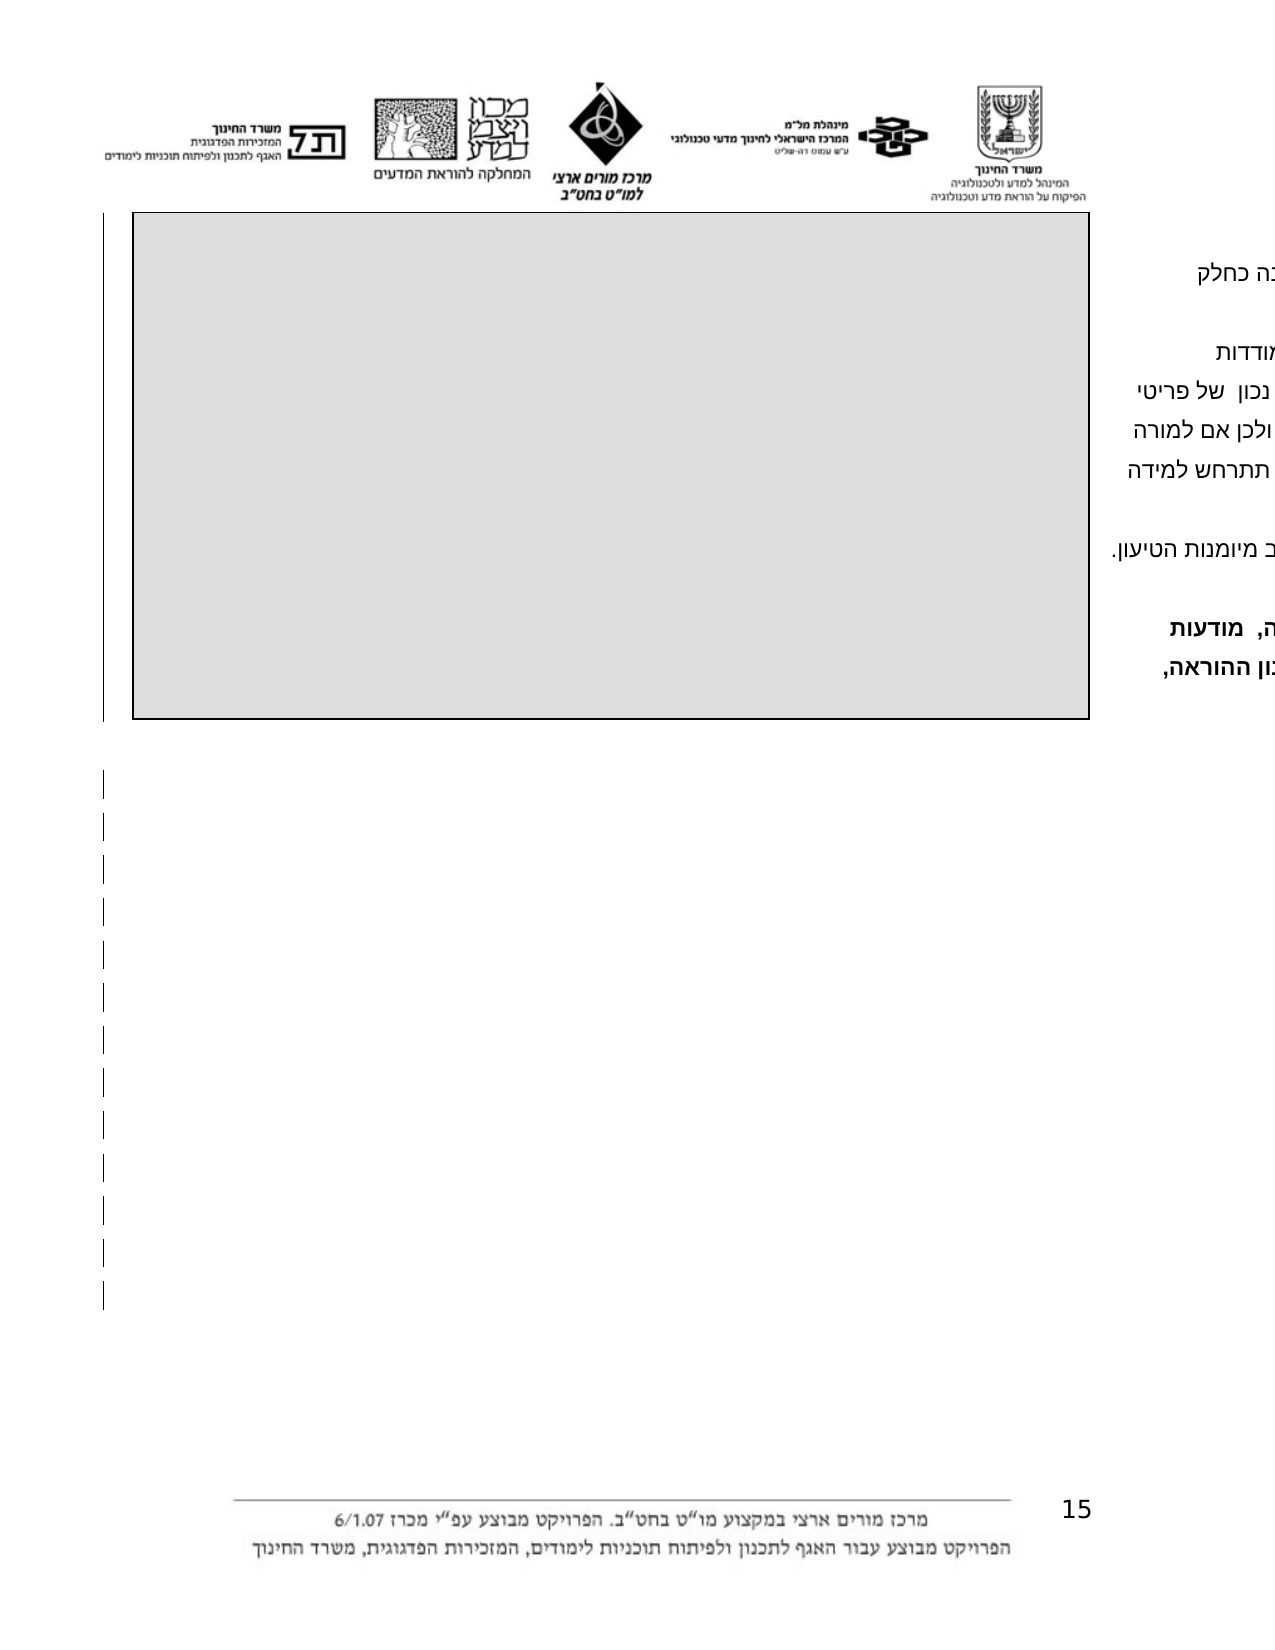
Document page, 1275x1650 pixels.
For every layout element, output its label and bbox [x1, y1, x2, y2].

picture [89, 75, 1093, 213]
picture [230, 1495, 1018, 1575]
